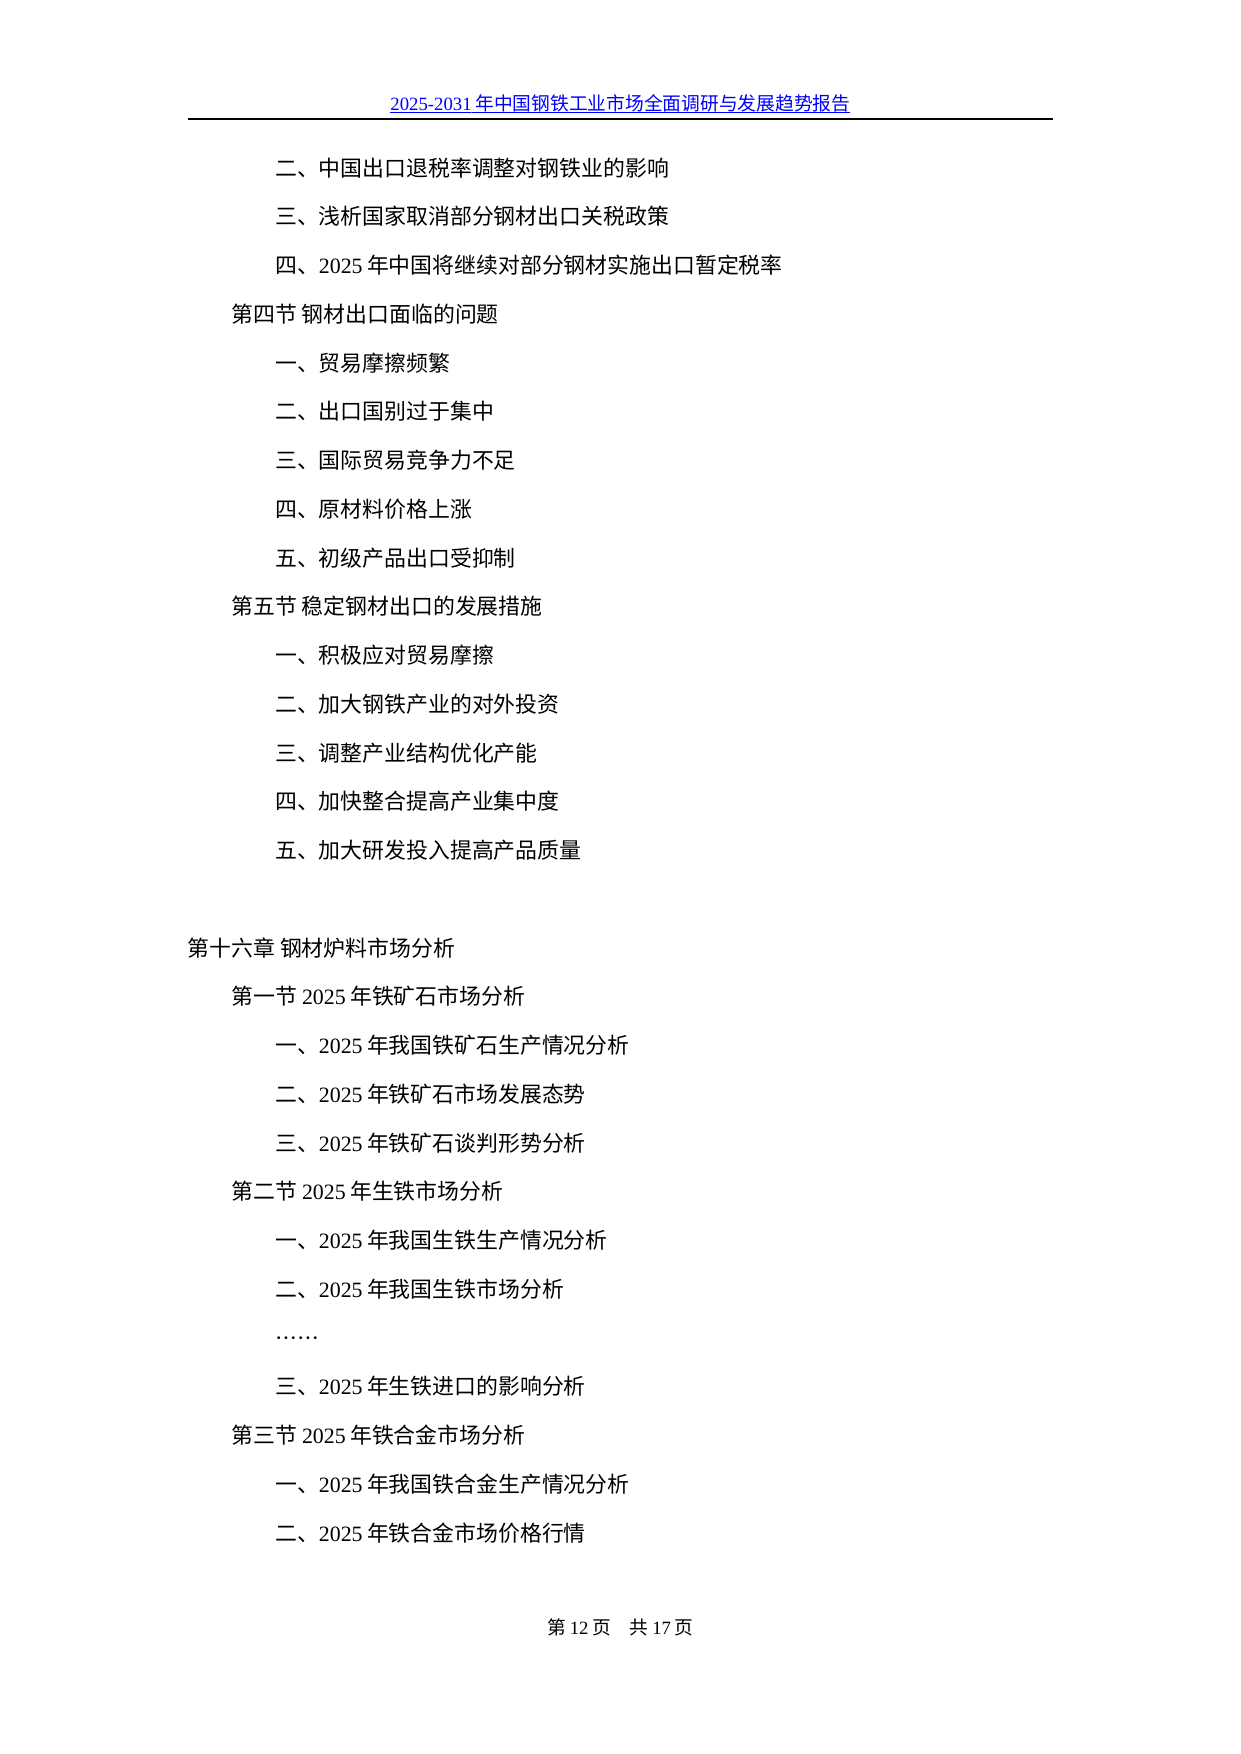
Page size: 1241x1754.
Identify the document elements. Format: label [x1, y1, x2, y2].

text [187, 150, 1053, 1548]
